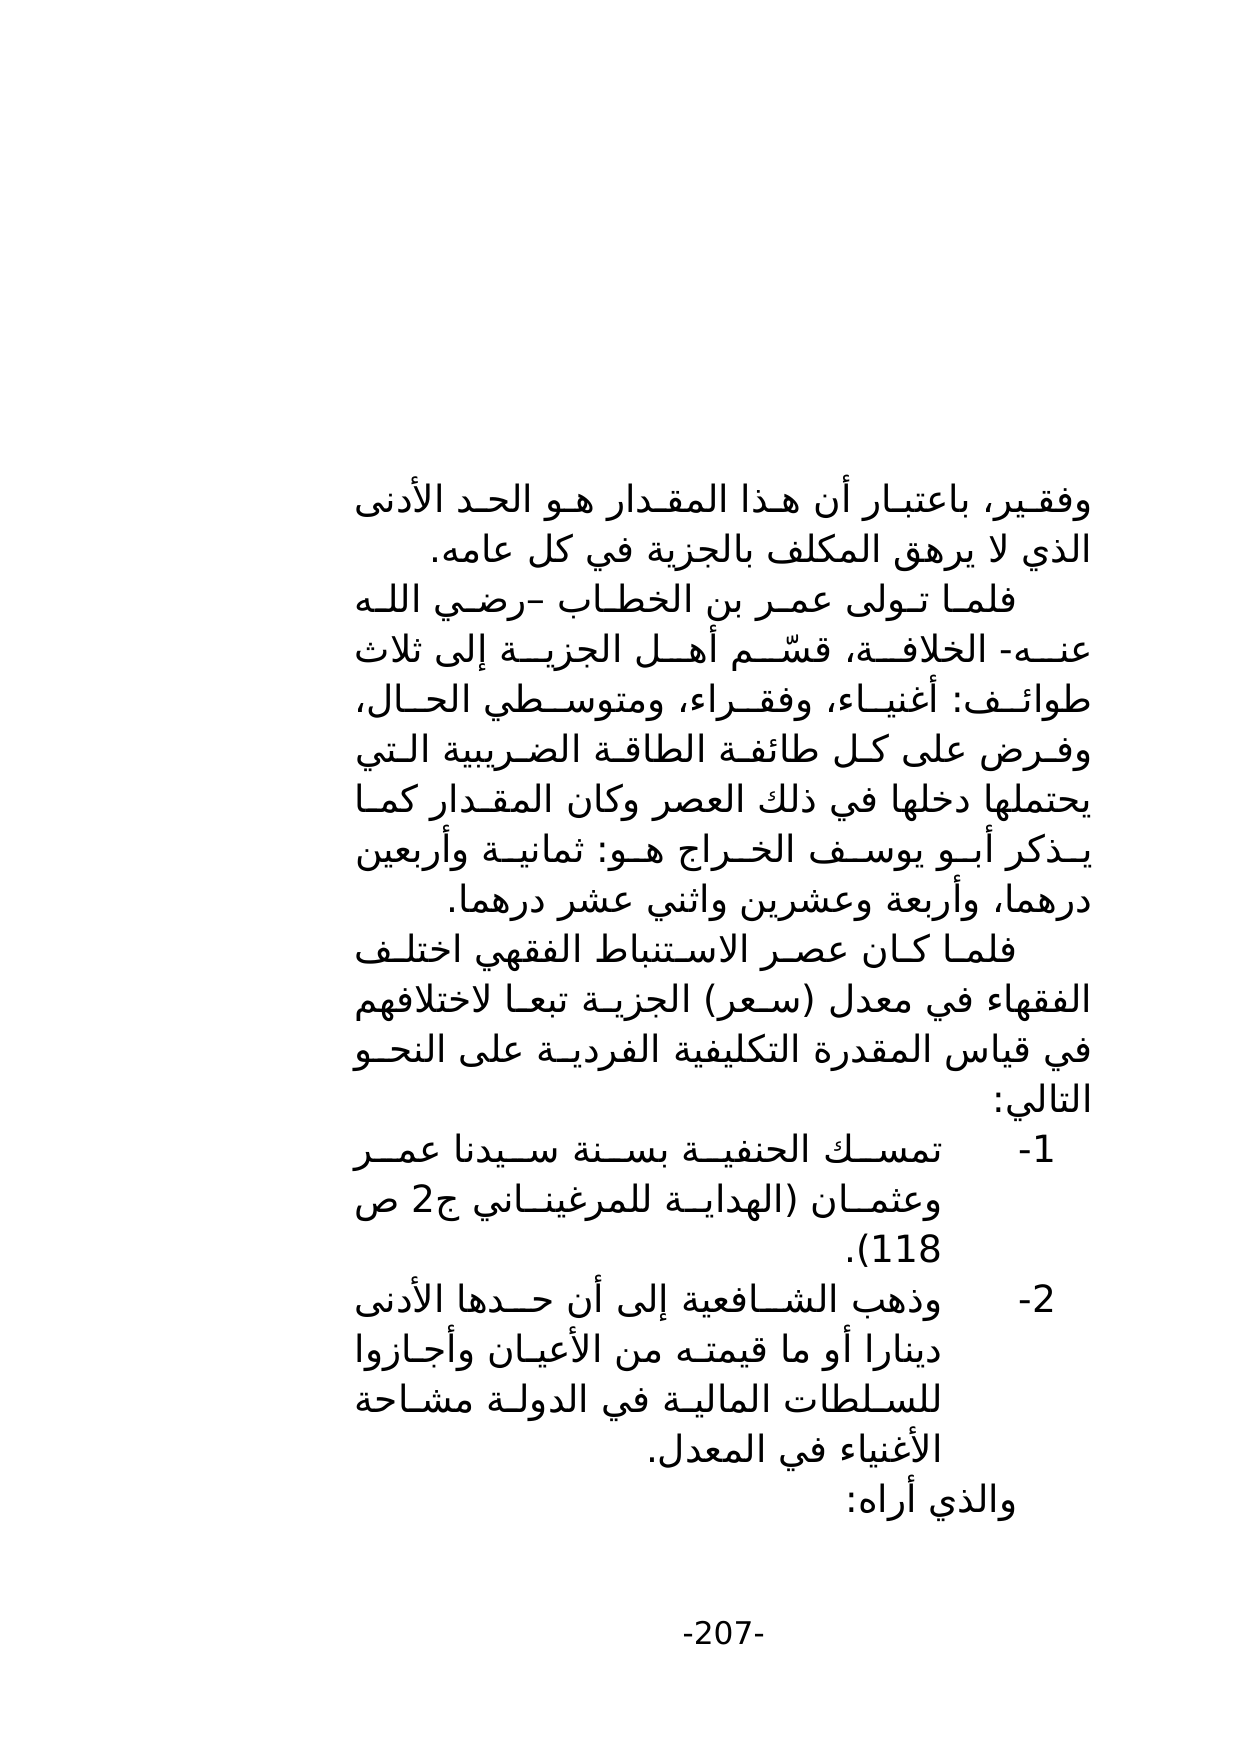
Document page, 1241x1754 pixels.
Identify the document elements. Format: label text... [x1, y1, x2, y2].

text والذي أراه: [354, 1472, 1092, 1522]
list تمسك الحنفية بسنة سيدنا عمر وعثمان (الهداية للمرغيناني ج2 ص118). [354, 1122, 1019, 1272]
text فلما كان عصر الاستنباط الفقهي اختلف الفقهاء في معدل (سعر) الجزية تبعا لاختلافهم في قياس المقدرة التكليفية الفردية على النحو التالي: [354, 922, 1092, 1122]
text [354, 472, 1092, 572]
text فلما تولى عمر بن الخطاب –رضي الله عنه- الخلافة، قسّم أهل الجزية إلى ثلاث طوائف: أغنياء، وفقراء، ومتوسطي الحال، وفرض على كل طائفة الطاقة الضريبية التي يحتملها دخلها في ذلك العصر وكان المقدار كما يذكر أبو يوسف الخراج هو: ثمانية وأربعين درهما، وأربعة وعشرين واثني عشر درهما. [354, 572, 1092, 922]
list وذهب الشافعية إلى أن حدها الأدنى دينارا أو ما قيمته من الأعيان وأجازوا للسلطات المالية في الدولة مشاحة الأغنياء في المعدل. [354, 1272, 1019, 1472]
